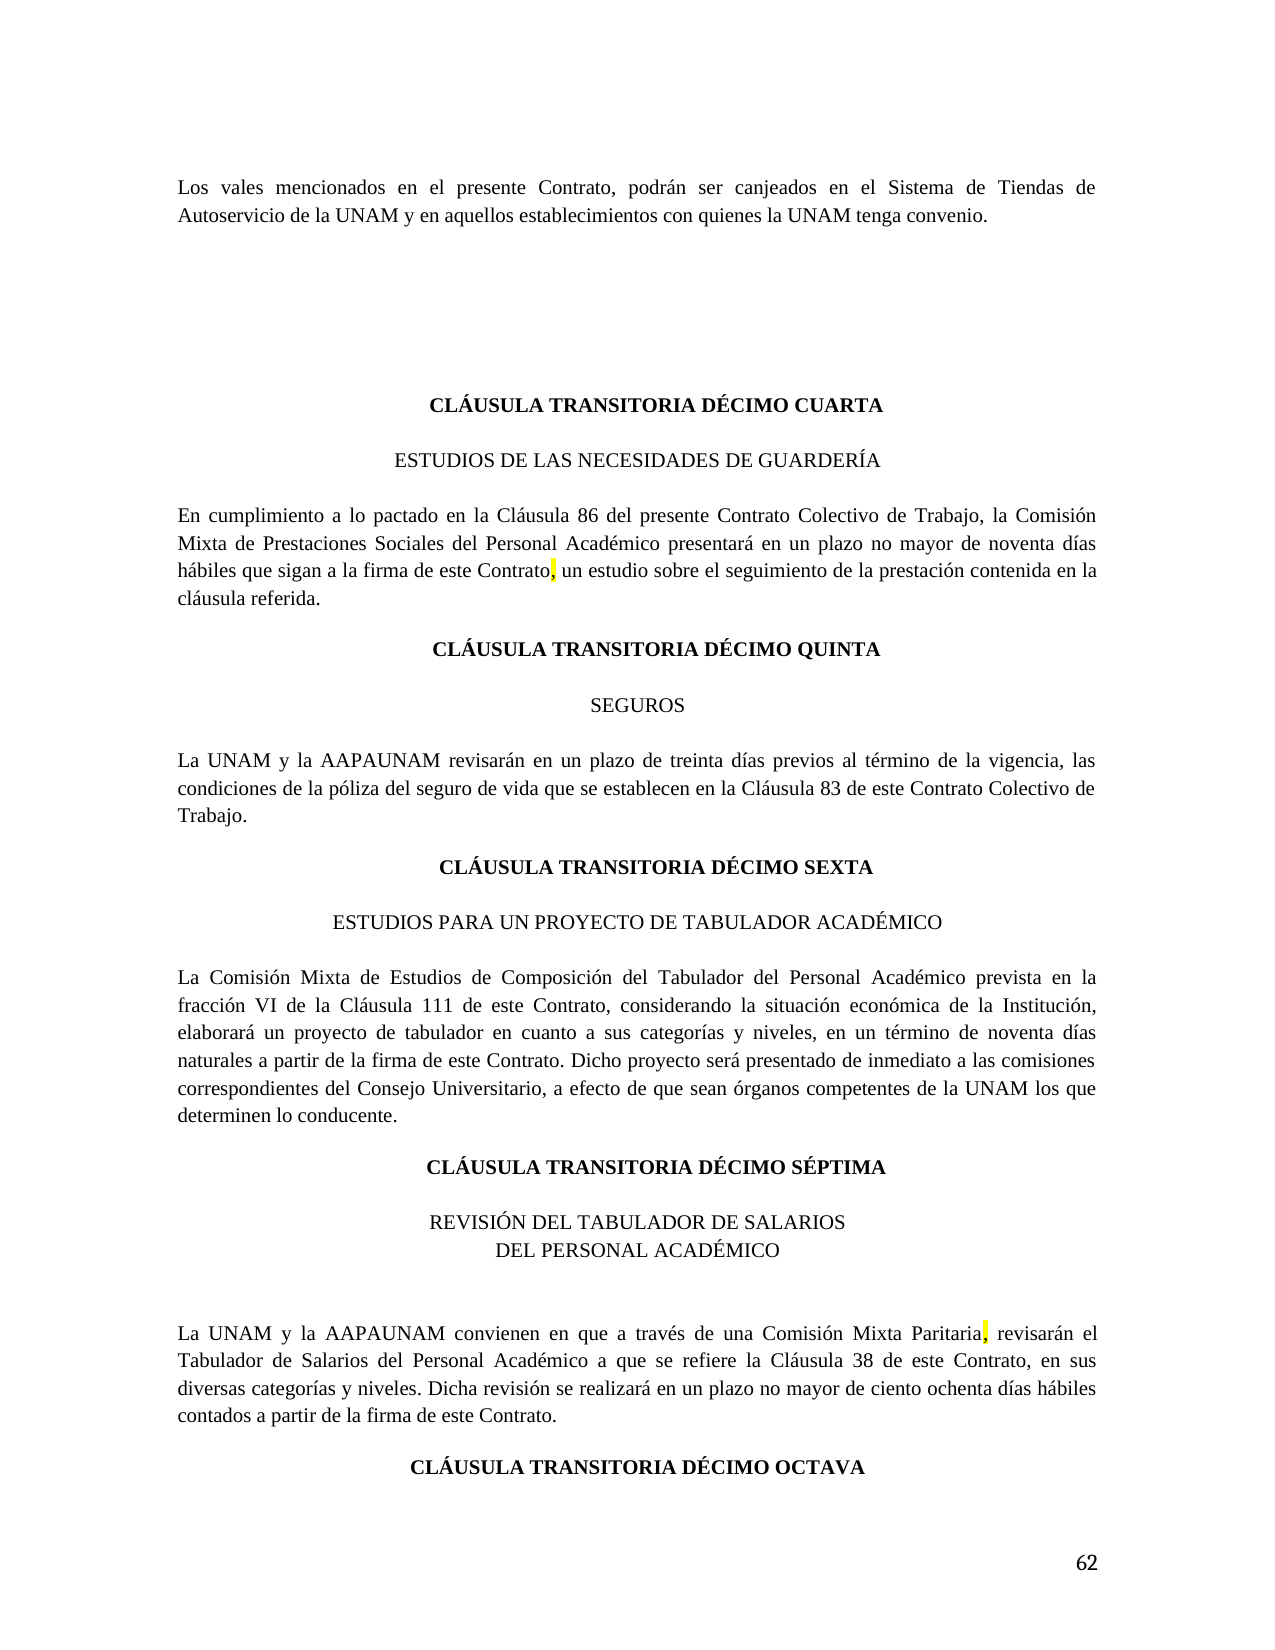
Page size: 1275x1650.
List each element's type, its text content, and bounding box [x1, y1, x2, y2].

text CLÁUSULA TRANSITORIA DÉCIMO SEXTA [215, 855, 1098, 879]
subtitle La UNAM y la AAPAUNAM revisarán en un plazo de treinta días previos al término de la vigencia, las condiciones de la póliza del seguro de vida que se establecen en la Cláusula 83 de este Contrato Colectivo de Trabajo. [177, 748, 1098, 827]
text CLÁUSULA TRANSITORIA DÉCIMO QUINTA [215, 637, 1098, 661]
text ESTUDIOS PARA UN PROYECTO DE TABULADOR ACADÉMICO [177, 910, 1098, 934]
text REVISIÓN DEL TABULADOR DE SALARIOS [177, 1210, 1098, 1234]
text DEL PERSONAL ACADÉMICO [177, 1238, 1098, 1262]
text CLÁUSULA TRANSITORIA DÉCIMO CUARTA [215, 392, 1098, 417]
text Los vales mencionados en el presente Contrato, podrán ser canjeados en el Sistema de Tiendas de Autoservicio de la UNAM y en aquellos establecimientos con quienes la UNAM tenga convenio. [177, 175, 1098, 227]
text CLÁUSULA TRANSITORIA DÉCIMO OCTAVA [177, 1455, 1098, 1479]
text SEGUROS [177, 693, 1098, 717]
text La Comisión Mixta de Estudios de Composición del Tabulador del Personal Académico prevista en la fracción VI de la Cláusula 111 de este Contrato, considerando la situación económica de la Institución, elaborará un proyecto de tabulador en cuanto a sus categorías y niveles, en un término de noventa días naturales a partir de la firma de este Contrato. Dicho proyecto será presentado de inmediato a las comisiones correspondientes del Consejo Universitario, a efecto de que sean órganos competentes de la UNAM los que determinen lo conducente. [177, 965, 1098, 1127]
text ESTUDIOS DE LAS NECESIDADES DE GUARDERÍA [177, 448, 1098, 472]
subtitle En cumplimiento a lo pactado en la Cláusula 86 del presente Contrato Colectivo de Trabajo, la Comisión Mixta de Prestaciones Sociales del Personal Académico presentará en un plazo no mayor de noventa días hábiles que sigan a la firma de este Contrato, un estudio sobre el seguimiento de la prestación contenida en la cláusula referida. [177, 503, 1098, 610]
text La UNAM y la AAPAUNAM convienen en que a través de una Comisión Mixta Paritaria, revisarán el Tabulador de Salarios del Personal Académico a que se refiere la Cláusula 38 de este Contrato, en sus diversas categorías y niveles. Dicha revisión se realizará en un plazo no mayor de ciento ochenta días hábiles contados a partir de la firma de este Contrato. [177, 1320, 1098, 1427]
text CLÁUSULA TRANSITORIA DÉCIMO SÉPTIMA [215, 1155, 1098, 1179]
